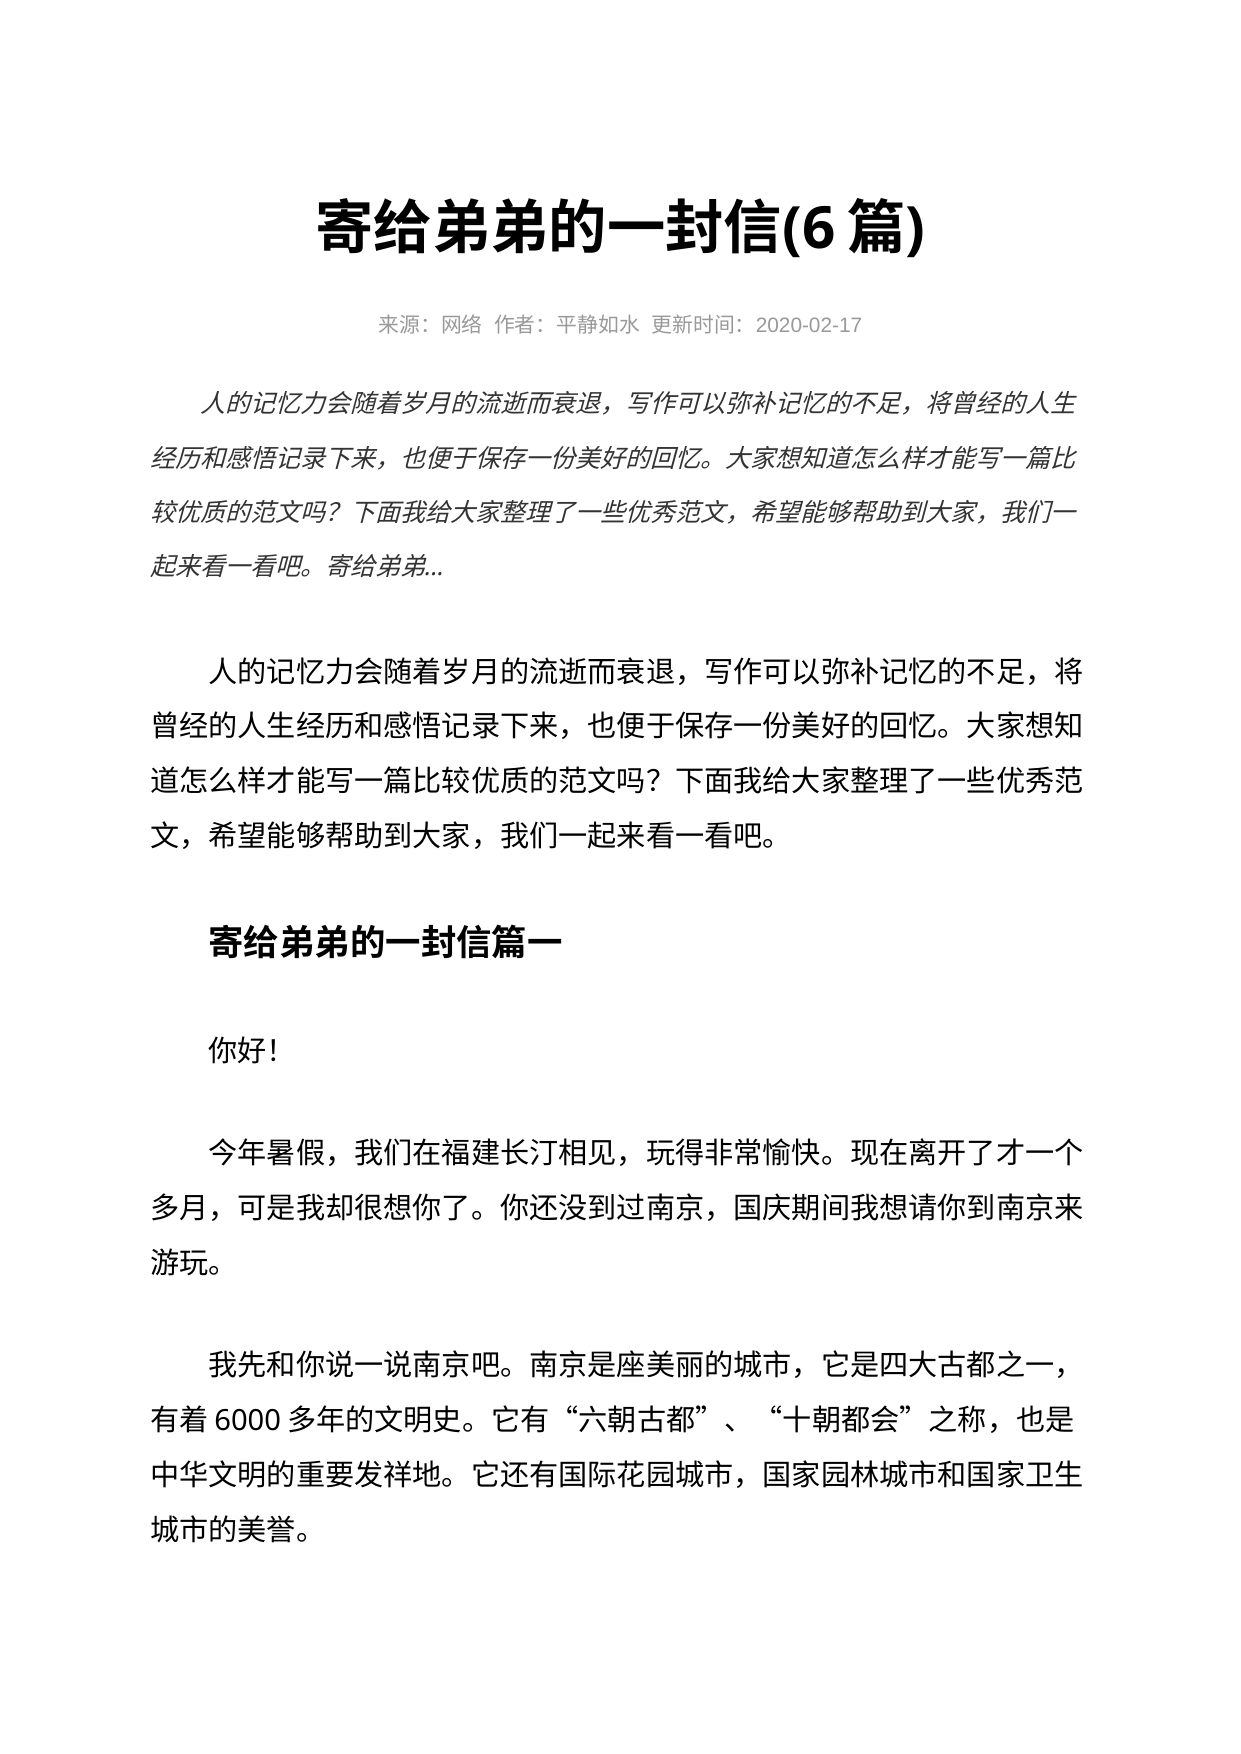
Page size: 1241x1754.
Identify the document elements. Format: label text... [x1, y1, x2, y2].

text 人的记忆力会随着岁月的流逝而衰退，写作可以弥补记忆的不足，将曾经的人生经历和感悟记录下来，也便于保存一份美好的回忆。大家想知道怎么样才能写一篇比较优质的范文吗？下面我给大家整理了一些优秀范文，希望能够帮助到大家，我们一起来看一看吧。寄给弟弟... [150, 384, 1090, 583]
text 人的记忆力会随着岁月的流逝而衰退，写作可以弥补记忆的不足，将曾经的人生经历和感悟记录下来，也便于保存一份美好的回忆。大家想知道怎么样才能写一篇比较优质的范文吗？下面我给大家整理了一些优秀范文，希望能够帮助到大家，我们一起来看一看吧。 [150, 648, 1090, 855]
text 我先和你说一说南京吧。南京是座美丽的城市，它是四大古都之一，有着6000多年的文明史。它有“六朝古都”、“十朝都会”之称，也是中华文明的重要发祥地。它还有国际花园城市，国家园林城市和国家卫生城市的美誉。 [150, 1341, 1090, 1548]
text 今年暑假，我们在福建长汀相见，玩得非常愉快。现在离开了才一个多月，可是我却很想你了。你还没到过南京，国庆期间我想请你到南京来游玩。 [150, 1130, 1090, 1282]
subtitle 寄给弟弟的一封信(6篇) [150, 181, 1090, 266]
text 来源：网络 作者：平静如水 更新时间：2020-02-17 [150, 313, 1090, 337]
text 你好！ [150, 1028, 1090, 1070]
text 寄给弟弟的一封信篇一 [150, 914, 1090, 966]
